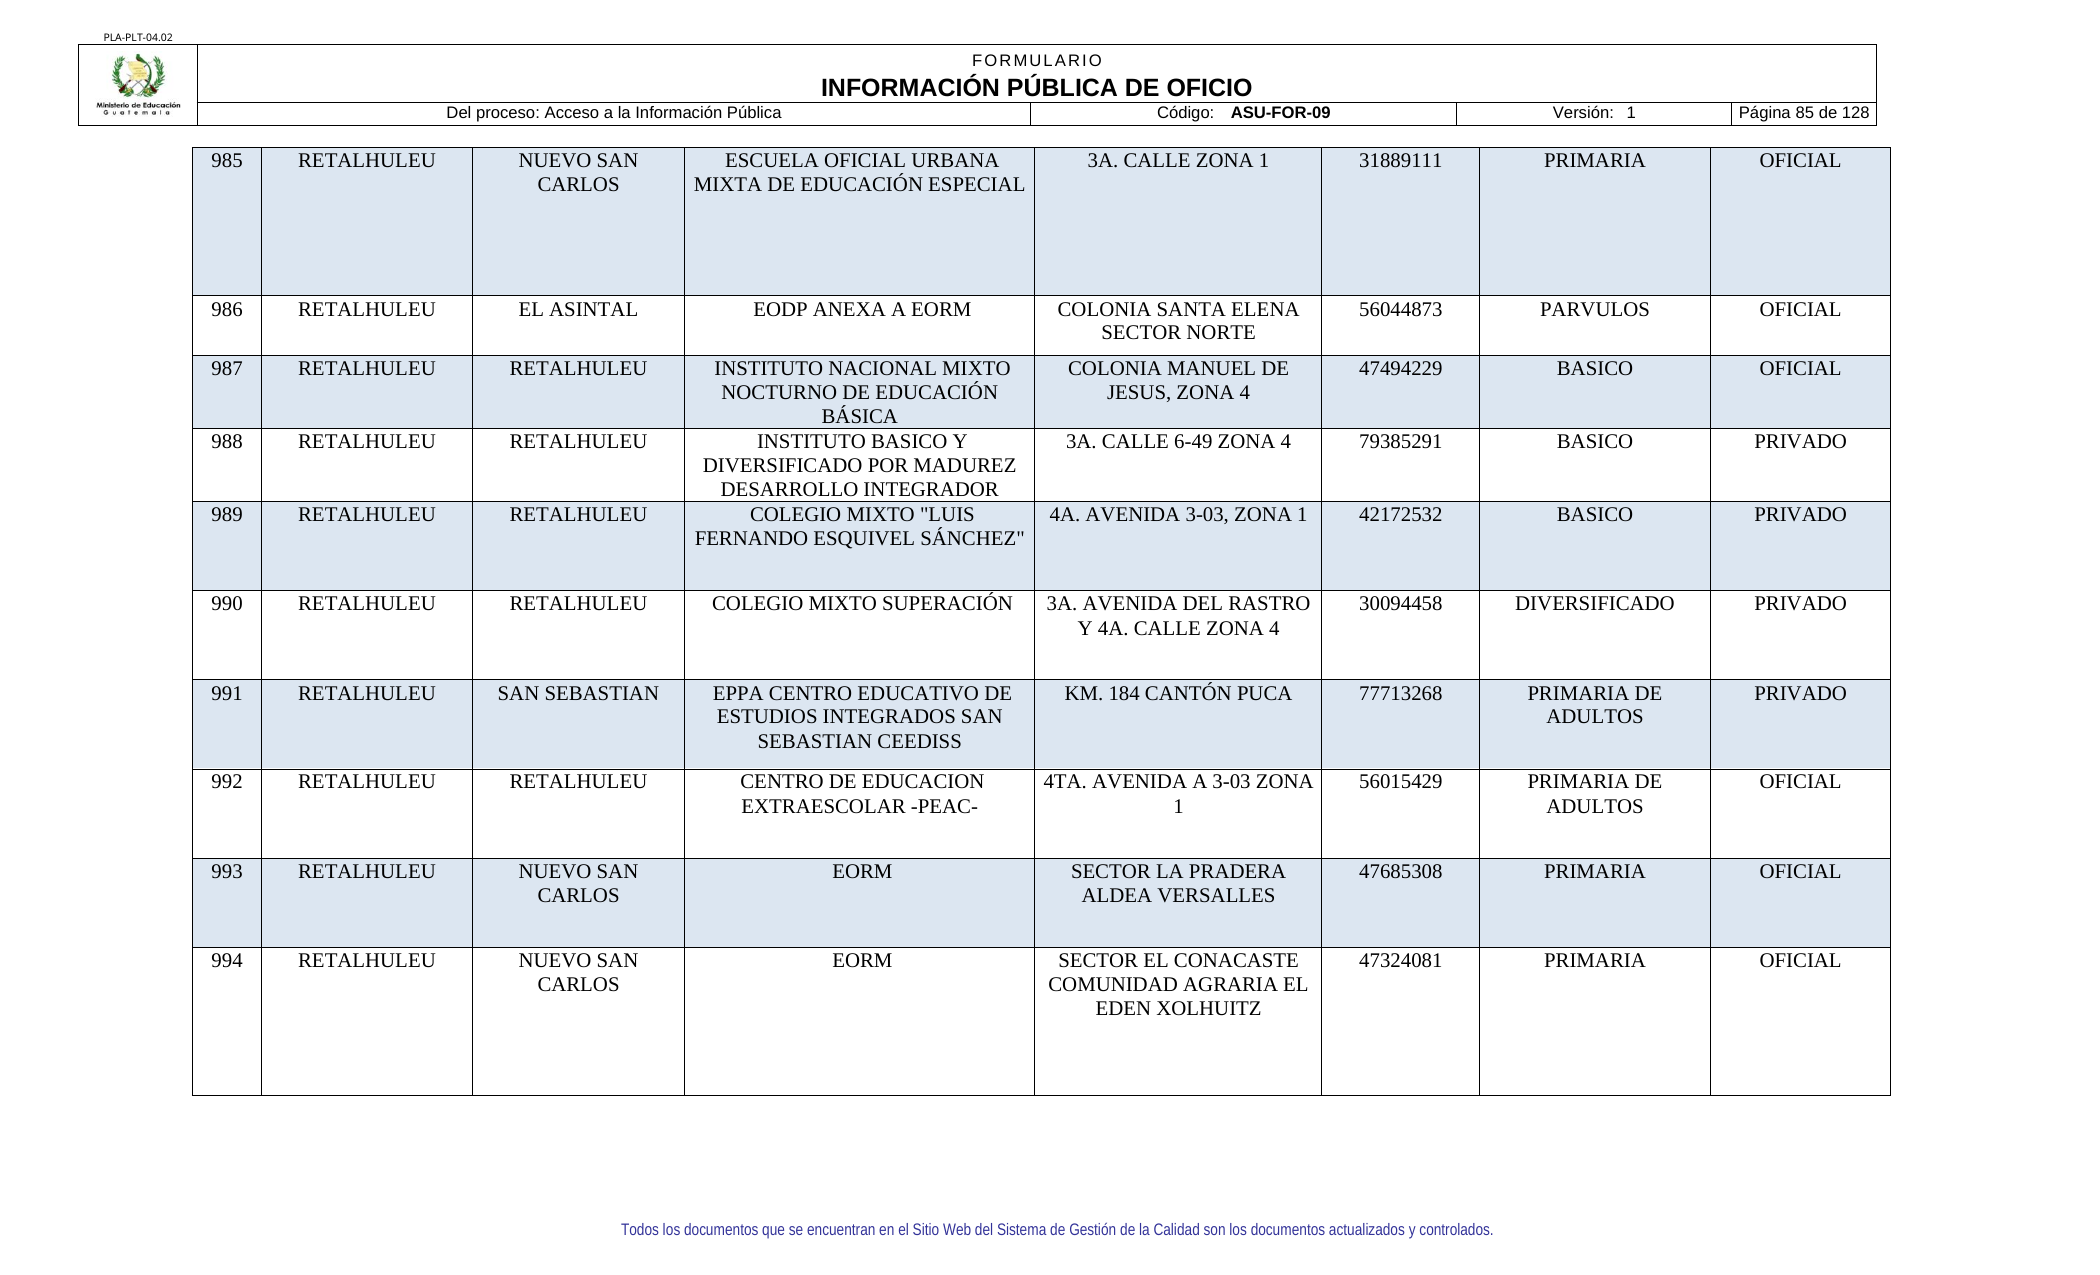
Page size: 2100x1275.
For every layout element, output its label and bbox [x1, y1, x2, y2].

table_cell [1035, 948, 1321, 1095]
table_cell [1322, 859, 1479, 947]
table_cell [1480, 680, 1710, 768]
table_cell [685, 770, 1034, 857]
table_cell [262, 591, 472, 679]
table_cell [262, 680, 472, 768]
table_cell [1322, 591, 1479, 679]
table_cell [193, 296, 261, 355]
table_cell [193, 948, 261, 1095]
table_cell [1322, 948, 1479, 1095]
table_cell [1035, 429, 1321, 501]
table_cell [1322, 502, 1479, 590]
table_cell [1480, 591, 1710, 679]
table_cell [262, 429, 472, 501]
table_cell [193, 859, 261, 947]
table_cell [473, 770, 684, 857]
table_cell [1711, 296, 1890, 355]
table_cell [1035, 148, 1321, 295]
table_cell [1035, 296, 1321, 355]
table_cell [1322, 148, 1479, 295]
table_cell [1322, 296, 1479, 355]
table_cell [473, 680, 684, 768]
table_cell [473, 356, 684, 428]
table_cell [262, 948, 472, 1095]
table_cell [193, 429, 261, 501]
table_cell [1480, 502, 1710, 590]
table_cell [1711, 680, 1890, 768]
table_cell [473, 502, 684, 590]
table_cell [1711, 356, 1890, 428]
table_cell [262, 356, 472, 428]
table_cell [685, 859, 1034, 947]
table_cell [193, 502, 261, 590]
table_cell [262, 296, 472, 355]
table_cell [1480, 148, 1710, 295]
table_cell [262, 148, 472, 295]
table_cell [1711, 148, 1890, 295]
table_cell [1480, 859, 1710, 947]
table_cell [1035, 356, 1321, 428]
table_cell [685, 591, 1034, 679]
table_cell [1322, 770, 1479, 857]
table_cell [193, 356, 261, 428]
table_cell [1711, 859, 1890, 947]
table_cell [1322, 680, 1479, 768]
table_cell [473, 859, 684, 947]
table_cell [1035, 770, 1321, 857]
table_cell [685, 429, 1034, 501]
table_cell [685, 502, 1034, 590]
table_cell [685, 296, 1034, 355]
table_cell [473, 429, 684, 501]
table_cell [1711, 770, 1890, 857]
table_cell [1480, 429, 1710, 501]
picture [95, 51, 181, 117]
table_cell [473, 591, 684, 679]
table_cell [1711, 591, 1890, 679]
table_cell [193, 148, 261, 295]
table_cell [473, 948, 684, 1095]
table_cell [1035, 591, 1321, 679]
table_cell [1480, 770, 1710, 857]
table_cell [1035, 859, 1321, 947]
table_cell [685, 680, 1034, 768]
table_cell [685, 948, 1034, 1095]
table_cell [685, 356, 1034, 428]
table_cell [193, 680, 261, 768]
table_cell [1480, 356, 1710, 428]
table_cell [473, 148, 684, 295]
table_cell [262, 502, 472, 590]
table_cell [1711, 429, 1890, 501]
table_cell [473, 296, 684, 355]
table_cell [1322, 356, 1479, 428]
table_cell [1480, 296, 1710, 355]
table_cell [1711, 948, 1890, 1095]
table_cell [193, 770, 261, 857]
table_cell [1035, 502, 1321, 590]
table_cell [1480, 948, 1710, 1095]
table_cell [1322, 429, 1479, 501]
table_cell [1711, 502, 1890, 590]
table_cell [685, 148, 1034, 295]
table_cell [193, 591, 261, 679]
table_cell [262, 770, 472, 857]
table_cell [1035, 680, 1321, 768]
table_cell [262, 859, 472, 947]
